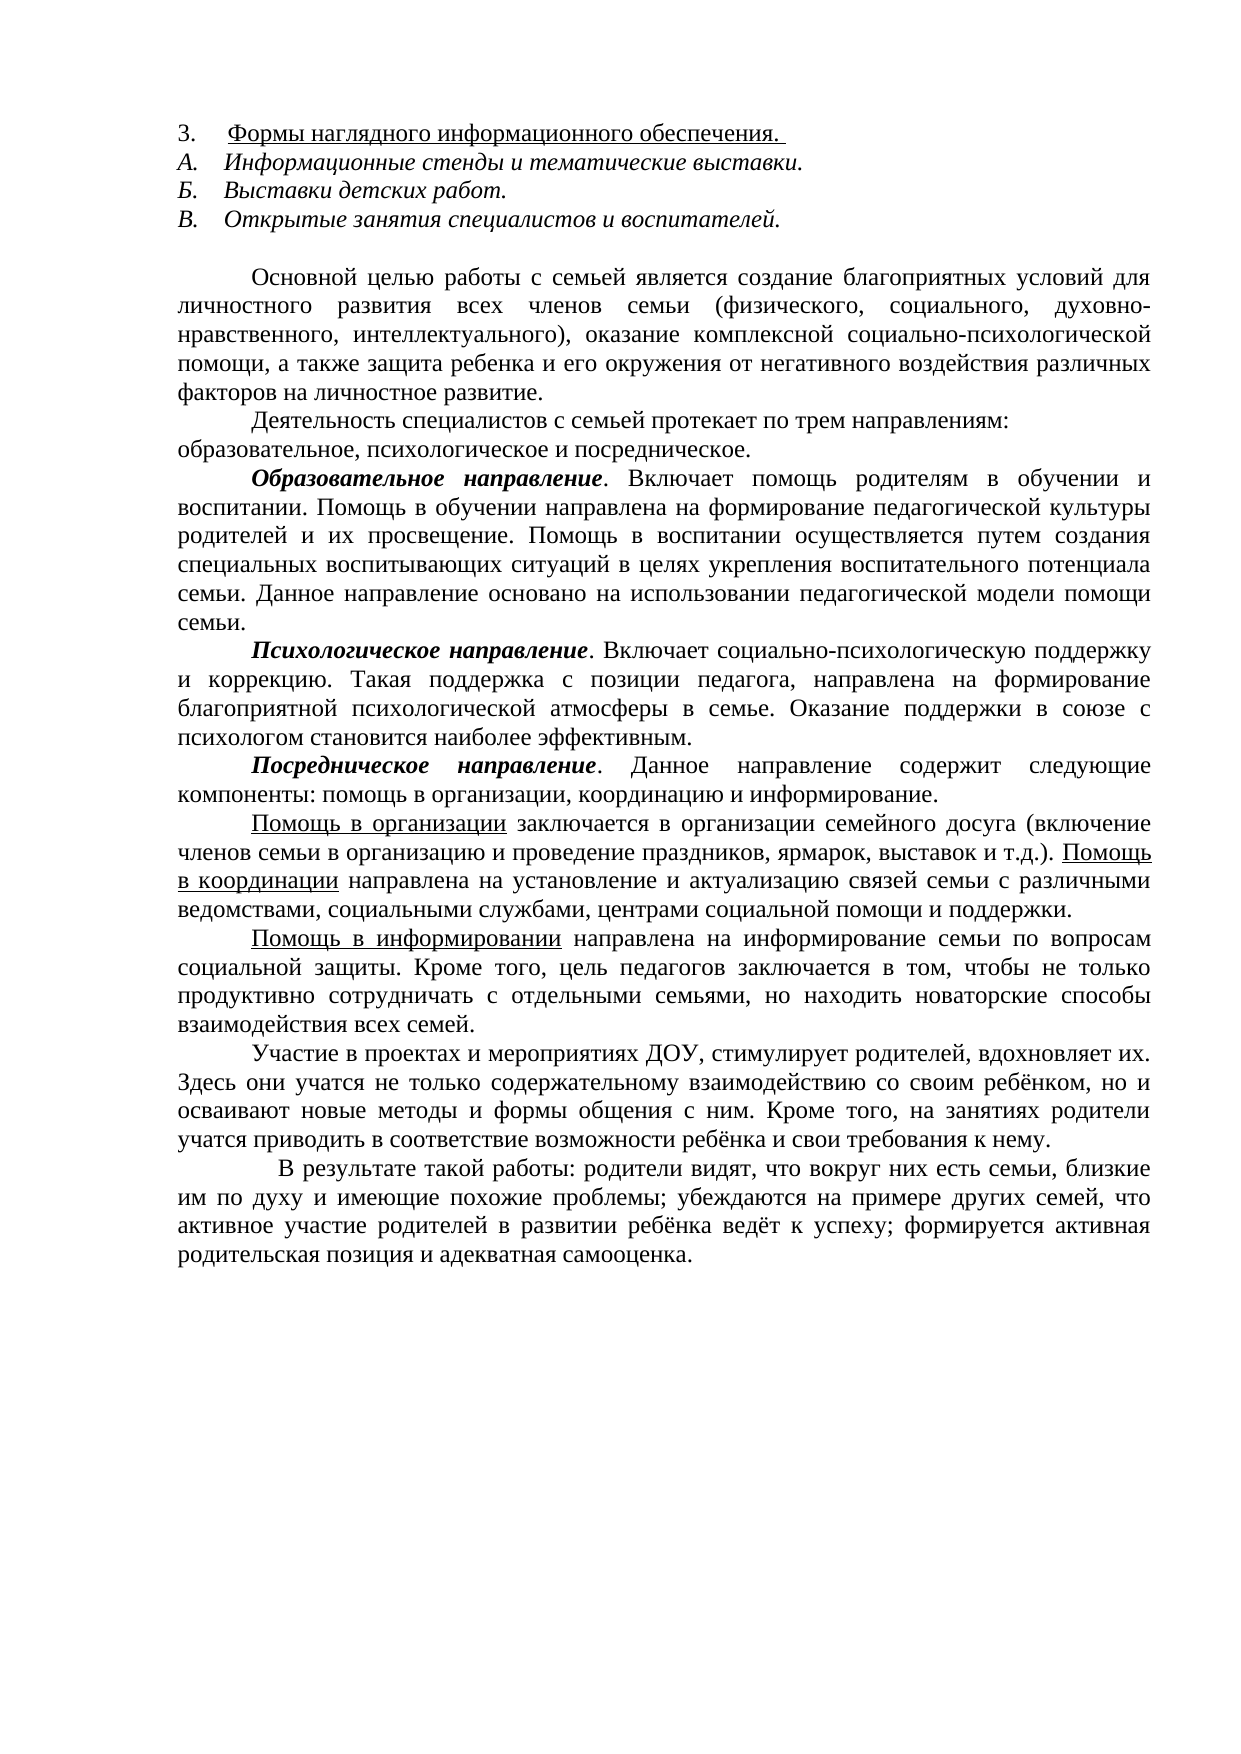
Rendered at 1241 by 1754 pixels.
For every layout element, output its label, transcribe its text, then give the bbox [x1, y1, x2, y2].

text Деятельность специалистов с семьей протекает по трем направлениям: [177, 406, 1152, 434]
text Психологическое направление. Включает социально-психологическую поддержку и коррекцию. Такая поддержка с позиции педагога, направлена на формирование благоприятной психологической атмосферы в семье. Оказание поддержки в союзе с психологом становится наиболее эффективным. [177, 636, 1152, 751]
text Помощь в организации заключается в организации семейного досуга (включение членов семьи в организацию и проведение праздников, ярмарок, выставок и т.д.). Помощь в координации направлена на установление и актуализацию связей семьи с различными ведомствами, социальными службами, центрами социальной помощи и поддержки. [177, 808, 1152, 923]
text Б. Выставки детских работ. [177, 176, 1152, 204]
text образовательное, психологическое и посредническое. [177, 434, 1152, 463]
text В результате такой работы: родители видят, что вокруг них есть семьи, близкие им по духу и имеющие похожие проблемы; убеждаются на примере других семей, что активное участие родителей в развитии ребёнка ведёт к успеху; формируется активная родительская позиция и адекватная самооценка. [177, 1153, 1152, 1268]
text Помощь в информировании направлена на информирование семьи по вопросам социальной защиты. Кроме того, цель педагогов заключается в том, чтобы не только продуктивно сотрудничать с отдельными семьями, но находить новаторские способы взаимодействия всех семей. [177, 923, 1152, 1038]
text Основной целью работы с семьей является создание благоприятных условий для личностного развития всех членов семьи (физического, социального, духовно-нравственного, интеллектуального), оказание комплексной социально-психологической помощи, а также защита ребенка и его окружения от негативного воздействия различных факторов на личностное развитие. [177, 262, 1152, 406]
text Образовательное направление. Включает помощь родителям в обучении и воспитании. Помощь в обучении направлена на формирование педагогической культуры родителей и их просвещение. Помощь в воспитании осуществляется путем создания специальных воспитывающих ситуаций в целях укрепления воспитательного потенциала семьи. Данное направление основано на использовании педагогической модели помощи семьи. [177, 463, 1152, 636]
text Участие в проектах и мероприятиях ДОУ, стимулирует родителей, вдохновляет их. Здесь они учатся не только содержательному взаимодействию со своим ребёнком, но и осваивают новые методы и формы общения с ним. Кроме того, на занятиях родители учатся приводить в соответствие возможности ребёнка и свои требования к нему. [177, 1038, 1152, 1153]
text 3. Формы наглядного информационного обеспечения. [177, 118, 1152, 147]
text А. Информационные стенды и тематические выставки. [177, 147, 1152, 176]
text В. Открытые занятия специалистов и воспитателей. [177, 204, 1152, 233]
text Посредническое направление. Данное направление содержит следующие компоненты: помощь в организации, координацию и информирование. [177, 751, 1152, 808]
